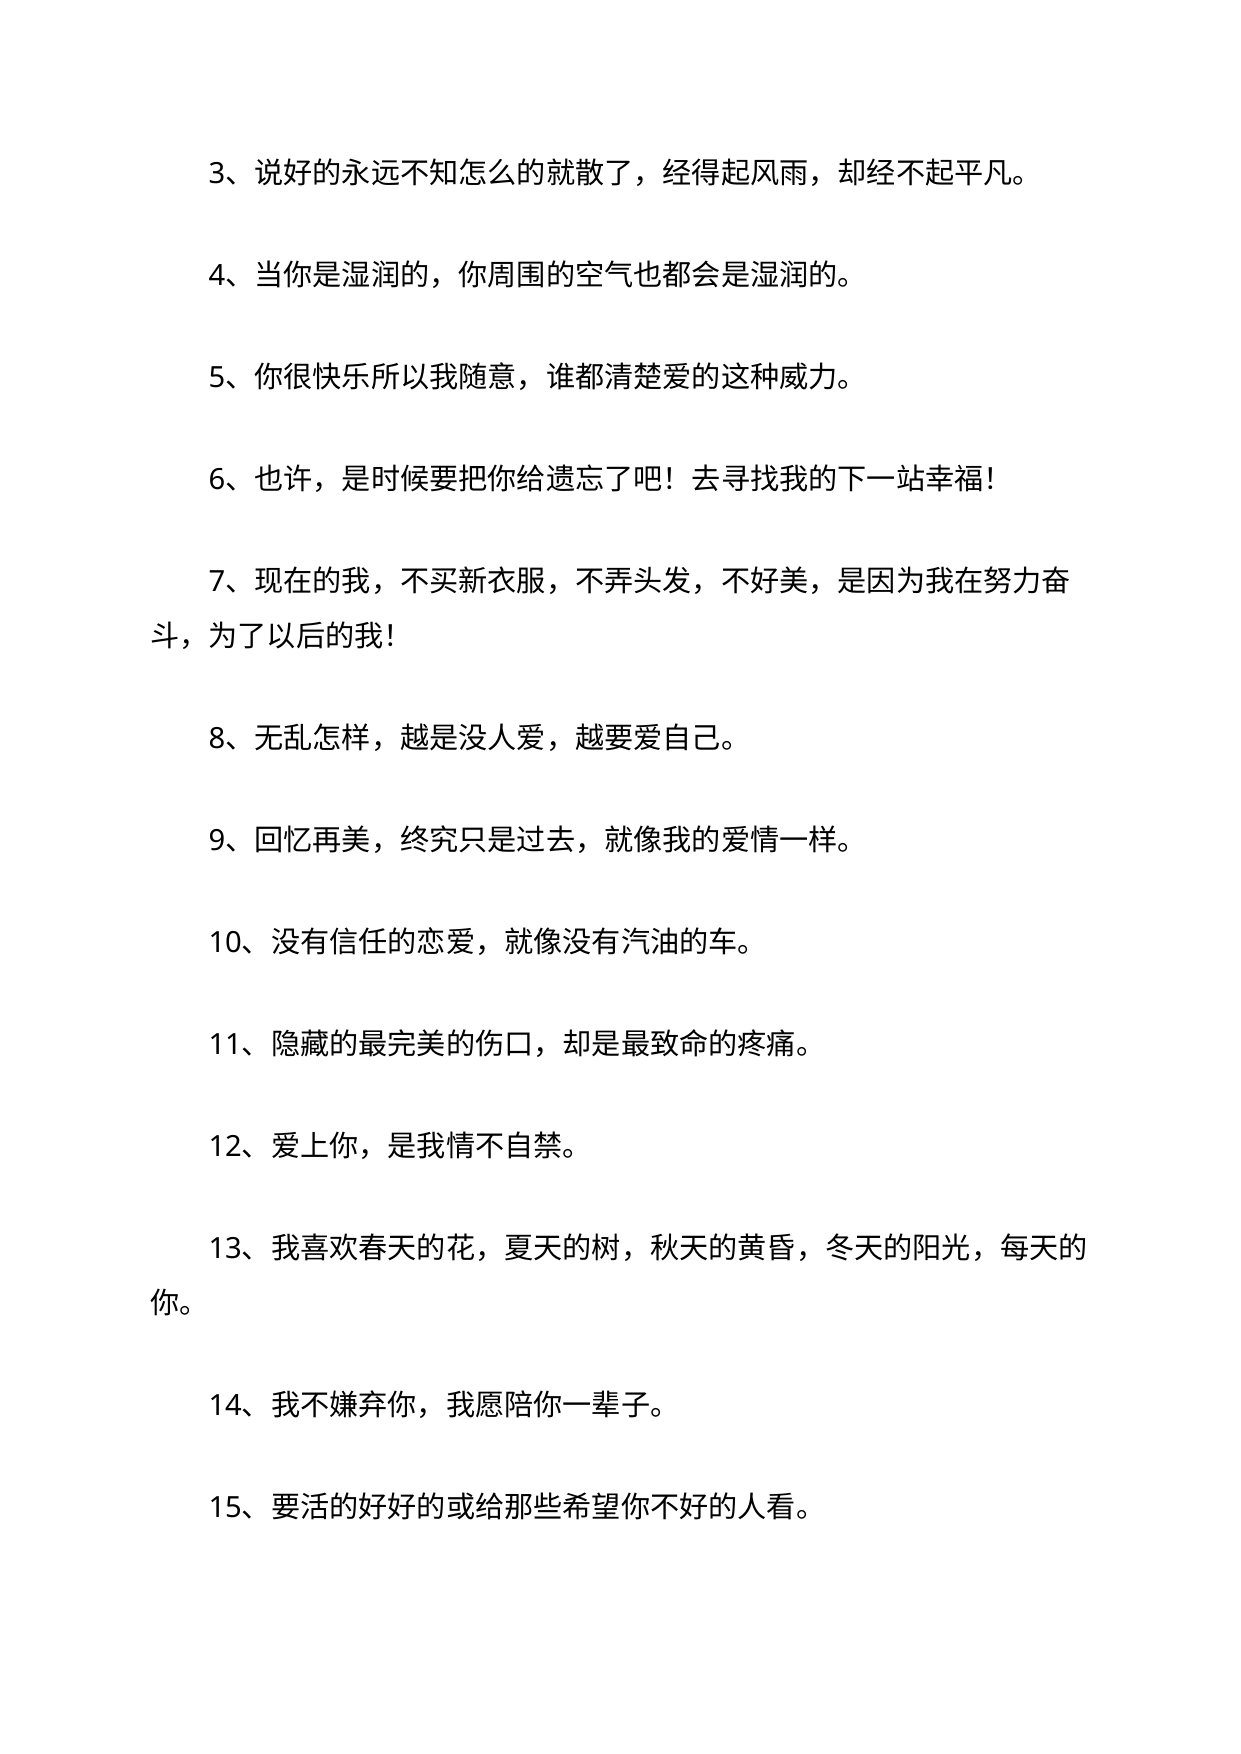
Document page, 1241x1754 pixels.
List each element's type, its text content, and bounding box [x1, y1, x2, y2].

text 7、现在的我，不买新衣服，不弄头发，不好美，是因为我在努力奋斗，为了以后的我！ [150, 558, 1090, 655]
text 5、你很快乐所以我随意，谁都清楚爱的这种威力。 [150, 354, 1090, 396]
text 11、隐藏的最完美的伤口，却是最致命的疼痛。 [150, 1021, 1090, 1063]
text 12、爱上你，是我情不自禁。 [150, 1123, 1090, 1165]
text 10、没有信任的恋爱，就像没有汽油的车。 [150, 919, 1090, 961]
text 14、我不嫌弃你，我愿陪你一辈子。 [150, 1381, 1090, 1424]
text 4、当你是湿润的，你周围的空气也都会是湿润的。 [150, 252, 1090, 294]
text 9、回忆再美，终究只是过去，就像我的爱情一样。 [150, 817, 1090, 859]
text 13、我喜欢春天的花，夏天的树，秋天的黄昏，冬天的阳光，每天的你。 [150, 1224, 1090, 1322]
text 15、要活的好好的或给那些希望你不好的人看。 [150, 1483, 1090, 1526]
text 6、也许，是时候要把你给遗忘了吧！去寻找我的下一站幸福！ [150, 456, 1090, 498]
text 8、无乱怎样，越是没人爱，越要爱自己。 [150, 715, 1090, 757]
text 3、说好的永远不知怎么的就散了，经得起风雨，却经不起平凡。 [150, 150, 1090, 192]
